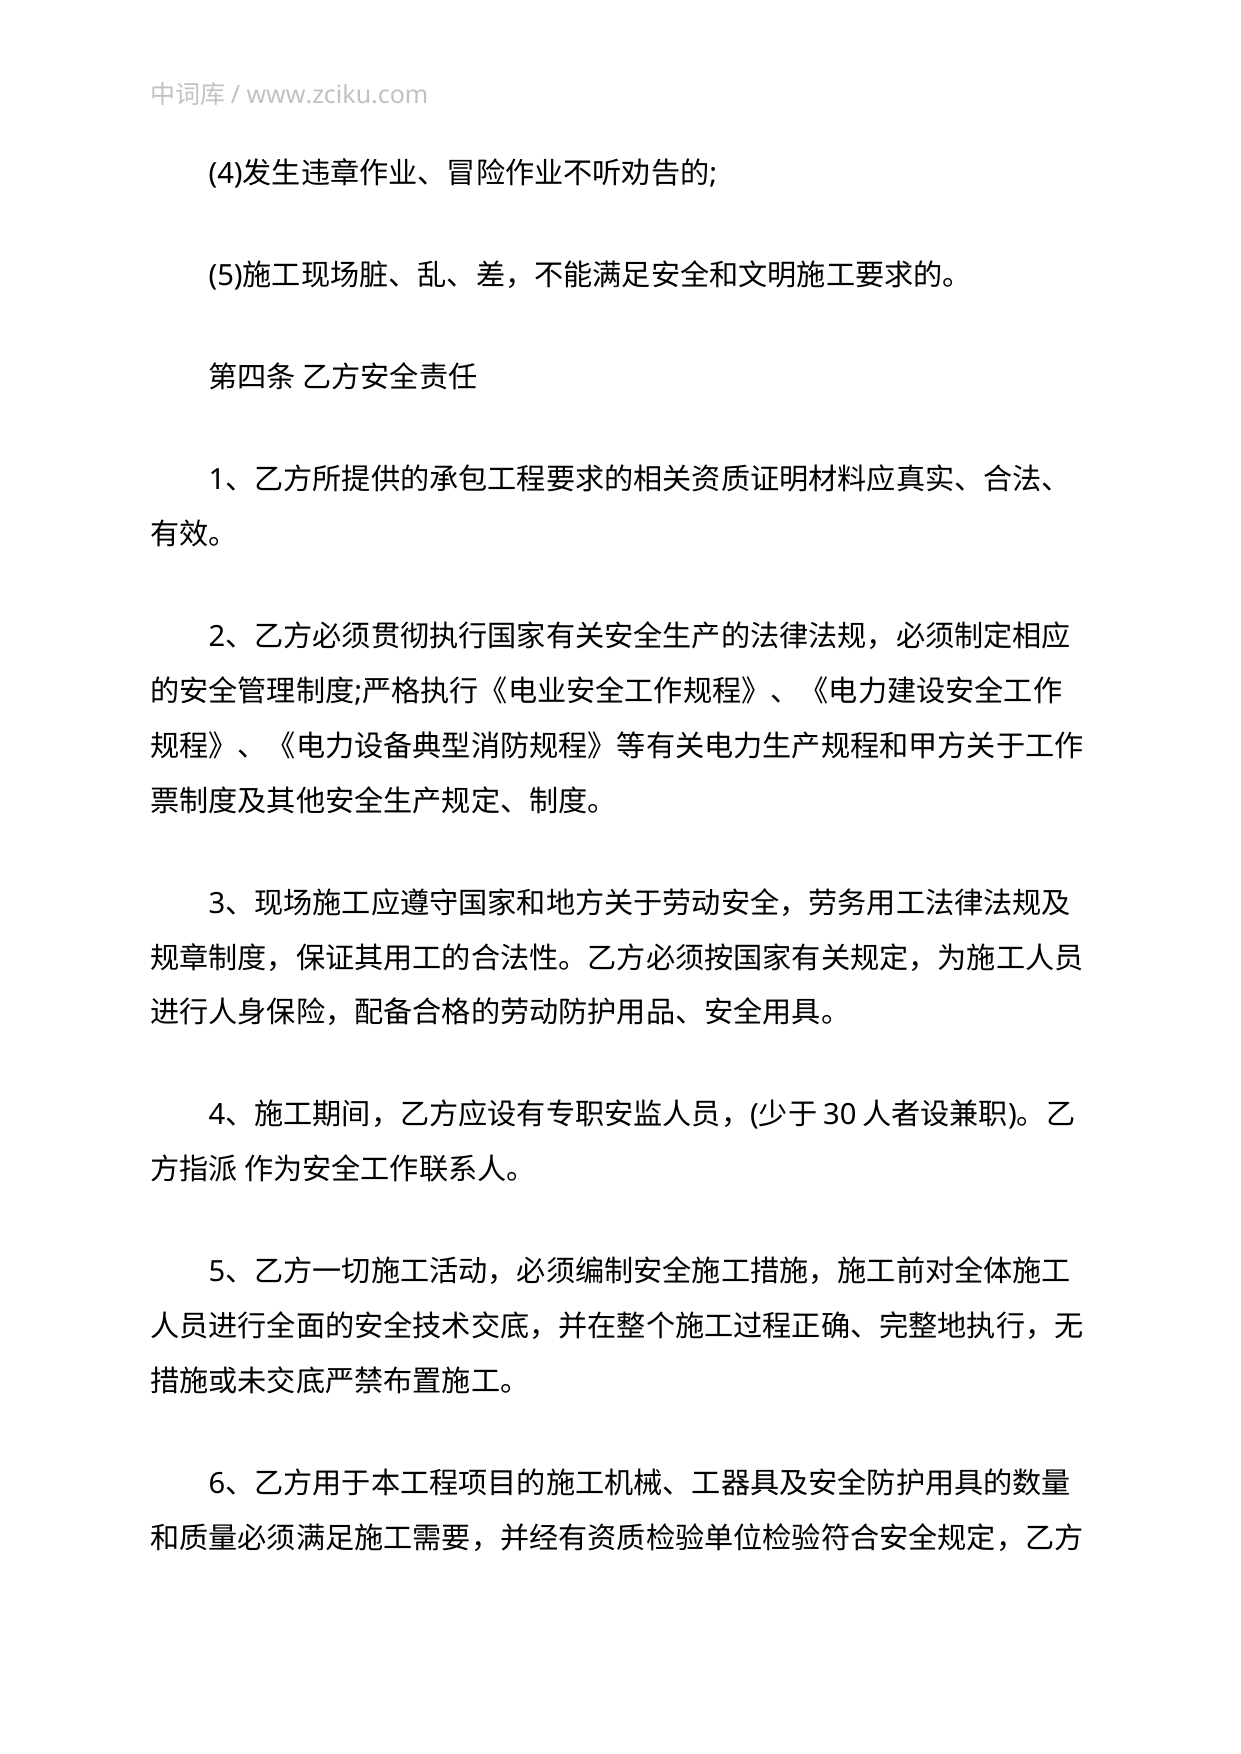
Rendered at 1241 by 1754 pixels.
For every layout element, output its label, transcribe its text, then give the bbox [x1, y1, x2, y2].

text 3、现场施工应遵守国家和地方关于劳动安全，劳务用工法律法规及规章制度，保证其用工的合法性。乙方必须按国家有关规定，为施工人员进行人身保险，配备合格的劳动防护用品、安全用具。 [150, 879, 1090, 1031]
text 2、乙方必须贯彻执行国家有关安全生产的法律法规，必须制定相应的安全管理制度;严格执行《电业安全工作规程》、《电力建设安全工作规程》、《电力设备典型消防规程》等有关电力生产规程和甲方关于工作票制度及其他安全生产规定、制度。 [150, 612, 1090, 820]
text (4)发生违章作业、冒险作业不听劝告的; [150, 150, 1090, 192]
text 4、施工期间，乙方应设有专职安监人员，(少于30人者设兼职)。乙方指派 作为安全工作联系人。 [150, 1091, 1090, 1188]
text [150, 1459, 1090, 1557]
text 1、乙方所提供的承包工程要求的相关资质证明材料应真实、合法、有效。 [150, 456, 1090, 553]
text 5、乙方一切施工活动，必须编制安全施工措施，施工前对全体施工人员进行全面的安全技术交底，并在整个施工过程正确、完整地执行，无措施或未交底严禁布置施工。 [150, 1248, 1090, 1400]
text (5)施工现场脏、乱、差，不能满足安全和文明施工要求的。 [150, 252, 1090, 294]
text 第四条 乙方安全责任 [150, 354, 1090, 396]
